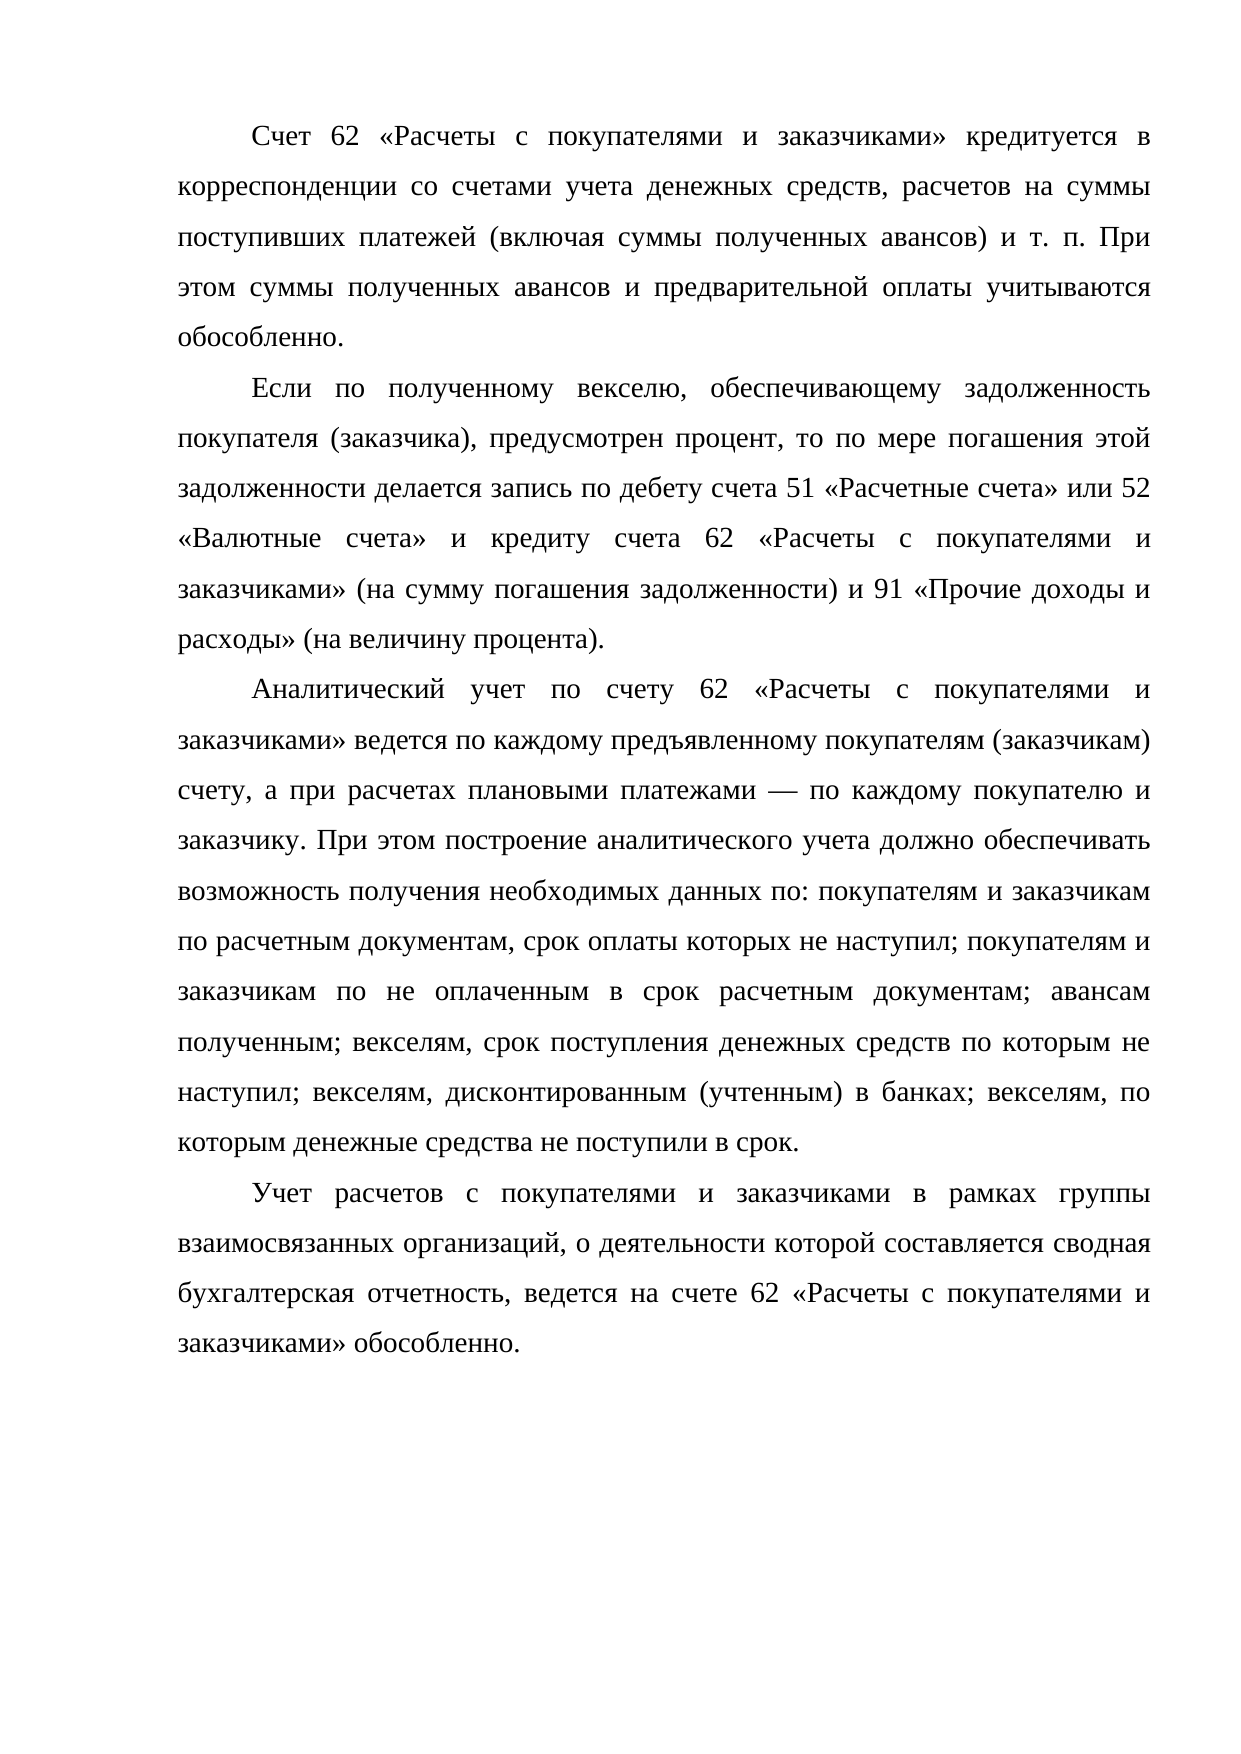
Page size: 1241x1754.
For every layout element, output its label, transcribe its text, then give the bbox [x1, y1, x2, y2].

text Если по полученному векселю, обеспечивающему задолженность покупателя (заказчика), предусмотрен процент, то по мере погашения этой задолженности делается запись по дебету счета 51 «Расчетные счета» или 52 «Валютные счета» и кредиту счета 62 «Расчеты с покупателями и заказчиками» (на сумму погашения задолженности) и 91 «Прочие доходы и расходы» (на величину процента). [177, 370, 1152, 655]
text Аналитический учет по счету 62 «Расчеты с покупателями и заказчиками» ведется по каждому предъявленному покупателям (заказчикам) счету, а при расчетах плановыми платежами — по каждому покупателю и заказчику. При этом построение аналитического учета должно обеспечивать возможность получения необходимых данных по: покупателям и заказчикам по расчетным документам, срок оплаты которых не наступил; покупателям и заказчикам по не оплаченным в срок расчетным документам; авансам полученным; векселям, срок поступления денежных средств по которым не наступил; векселям, дисконтированным (учтенным) в банках; векселям, по которым денежные средства не поступили в срок. [177, 672, 1152, 1158]
text Учет расчетов с покупателями и заказчиками в рамках группы взаимосвязанных организаций, о деятельности которой составляется сводная бухгалтерская отчетность, ведется на счете 62 «Расчеты с покупателями и заказчиками» обособленно. [177, 1175, 1152, 1359]
text Счет 62 «Расчеты с покупателями и заказчиками» кредитуется в корреспонденции со счетами учета денежных средств, расчетов на суммы поступивших платежей (включая суммы полученных авансов) и т. п. При этом суммы полученных авансов и предварительной оплаты учитываются обособленно. [177, 118, 1152, 353]
